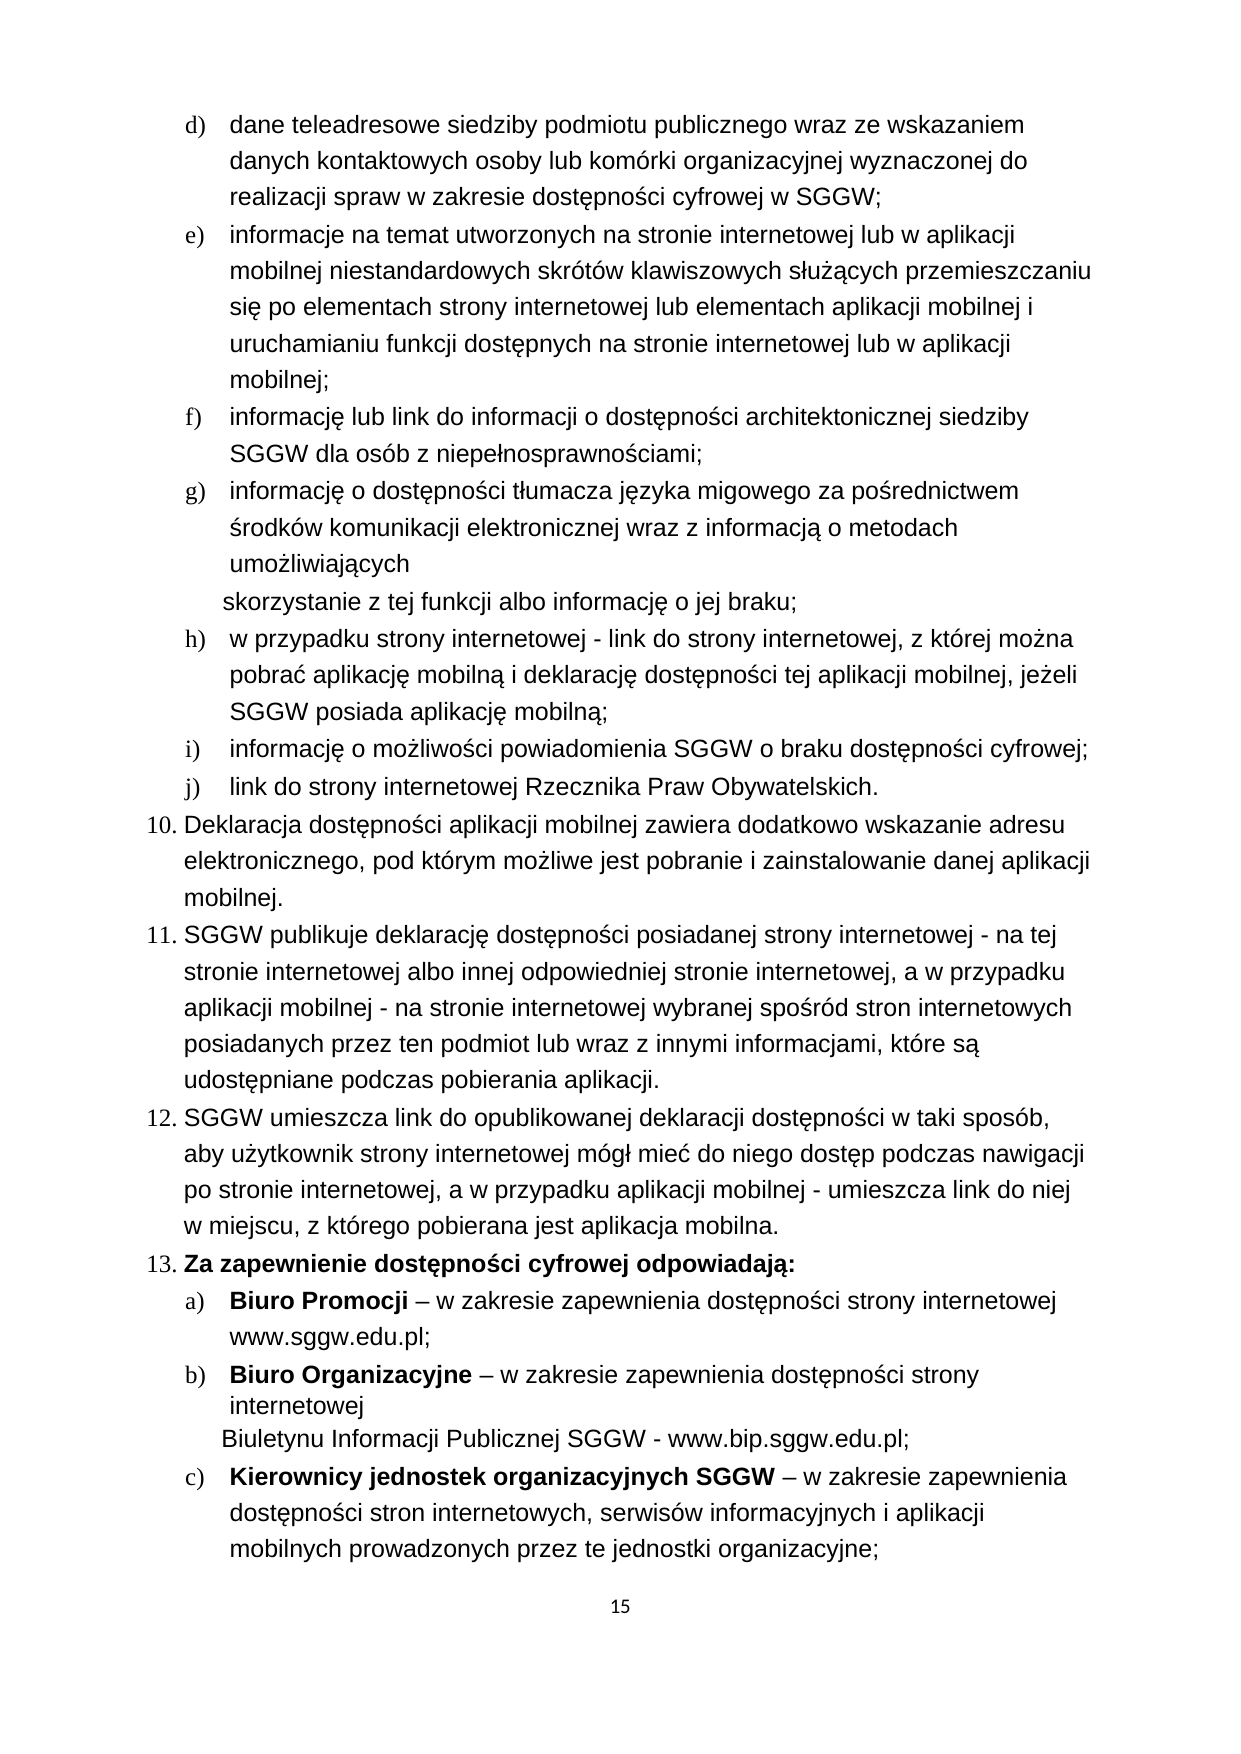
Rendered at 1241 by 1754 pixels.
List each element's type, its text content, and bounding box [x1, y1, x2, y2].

list SGGW publikuje deklarację dostępności posiadanej strony internetowej - na tej stronie internetowej albo innej odpowiedniej stronie internetowej, a w przypadku aplikacji mobilnej - na stronie internetowej wybranej spośród stron internetowych posiadanych przez ten podmiot lub wraz z innymi informacjami, które są udostępniane podczas pobierania aplikacji. [146, 920, 1093, 1094]
text skorzystanie z tej funkcji albo informację o jej braku; [222, 586, 1093, 615]
list Deklaracja dostępności aplikacji mobilnej zawiera dodatkowo wskazanie adresu elektronicznego, pod którym możliwe jest pobranie i zainstalowanie danej aplikacji mobilnej. [146, 810, 1093, 911]
list Za zapewnienie dostępności cyfrowej odpowiadają: [146, 1249, 1093, 1278]
list dane teleadresowe siedziby podmiotu publicznego wraz ze wskazaniem danych kontaktowych osoby lub komórki organizacyjnej wyznaczonej do realizacji spraw w zakresie dostępności cyfrowej w SGGW; [185, 110, 1093, 211]
list informacje na temat utworzonych na stronie internetowej lub w aplikacji mobilnej niestandardowych skrótów klawiszowych służących przemieszczaniu się po elementach strony internetowej lub elementach aplikacji mobilnej i uruchamianiu funkcji dostępnych na stronie internetowej lub w aplikacji mobilnej; [185, 220, 1093, 393]
list informację lub link do informacji o dostępności architektonicznej siedziby SGGW dla osób z niepełnosprawnościami; [185, 402, 1093, 467]
list SGGW umieszcza link do opublikowanej deklaracji dostępności w taki sposób, aby użytkownik strony internetowej mógł mieć do niego dostęp podczas nawigacji po stronie internetowej, a w przypadku aplikacji mobilnej - umieszcza link do niej w miejscu, z którego pobierana jest aplikacja mobilna. [146, 1103, 1093, 1240]
list Biuro Organizacyjne – w zakresie zapewnienia dostępności strony internetowej [185, 1360, 1093, 1420]
list link do strony internetowej Rzecznika Praw Obywatelskich. [185, 772, 1093, 801]
list Biuro Promocji – w zakresie zapewnienia dostępności strony internetowej www.sggw.edu.pl; [185, 1286, 1093, 1351]
list w przypadku strony internetowej - link do strony internetowej, z której można pobrać aplikację mobilną i deklarację dostępności tej aplikacji mobilnej, jeżeli SGGW posiada aplikację mobilną; [185, 624, 1093, 725]
list informację o możliwości powiadomienia SGGW o braku dostępności cyfrowej; [185, 734, 1093, 763]
list Kierownicy jednostek organizacyjnych SGGW – w zakresie zapewnienia dostępności stron internetowych, serwisów informacyjnych i aplikacji mobilnych prowadzonych przez te jednostki organizacyjne; [185, 1462, 1093, 1563]
text Biuletynu Informacji Publicznej SGGW - www.bip.sggw.edu.pl; [221, 1424, 1093, 1453]
list informację o dostępności tłumacza języka migowego za pośrednictwem środków komunikacji elektronicznej wraz z informacją o metodach umożliwiających [185, 476, 1093, 577]
